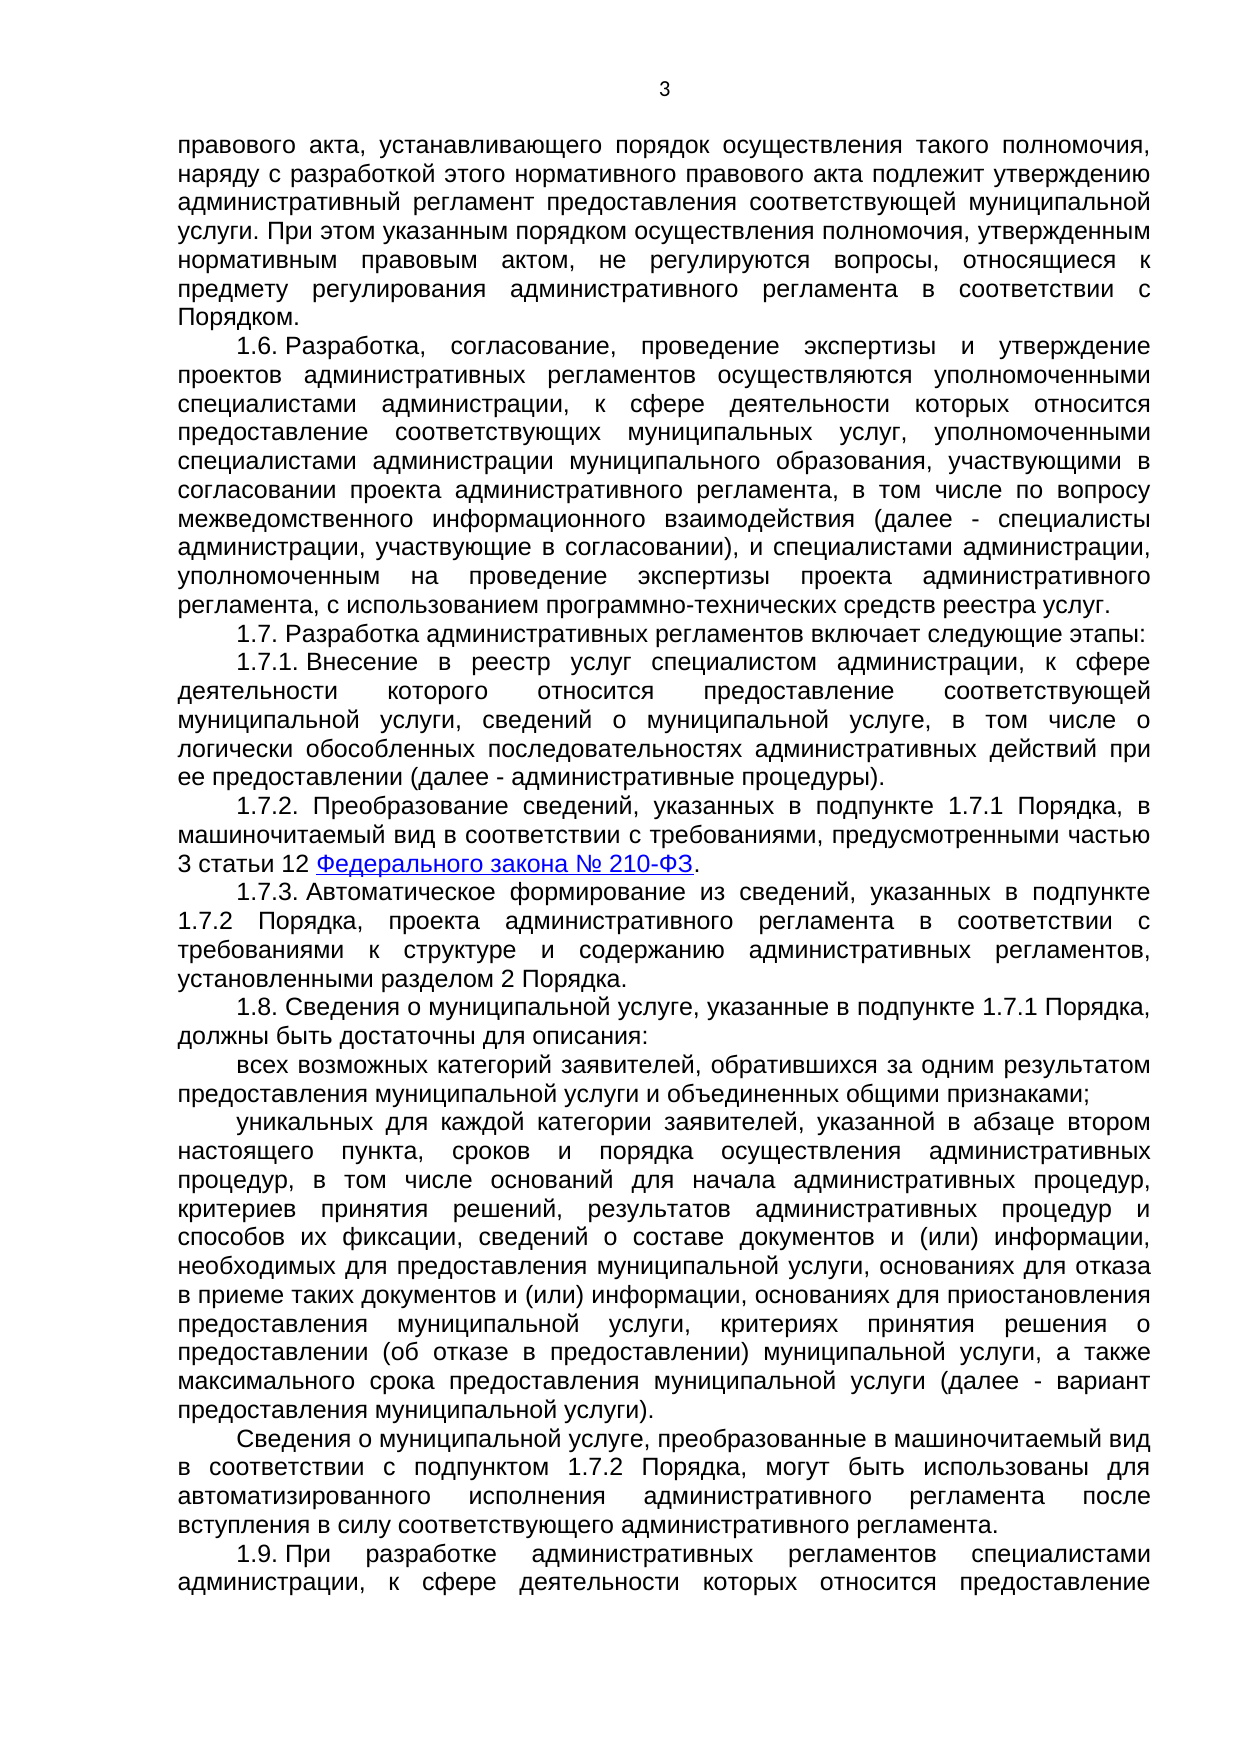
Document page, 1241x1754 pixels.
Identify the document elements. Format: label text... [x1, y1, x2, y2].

text уникальных для каждой категории заявителей, указанной в абзаце втором настоящего пункта, сроков и порядка осуществления административных процедур, в том числе оснований для начала административных процедур, критериев принятия решений, результатов административных процедур и способов их фиксации, сведений о составе документов и (или) информации, необходимых для предоставления муниципальной услуги, основаниях для отказа в приеме таких документов и (или) информации, основаниях для приостановления предоставления муниципальной услуги, критериях принятия решения о предоставлении (об отказе в предоставлении) муниципальной услуги, а также максимального срока предоставления муниципальной услуги (далее - вариант предоставления муниципальной услуги). [177, 1107, 1152, 1423]
text Сведения о муниципальной услуге, преобразованные в машиночитаемый вид в соответствии с подпунктом 1.7.2 Порядка, могут быть использованы для автоматизированного исполнения административного регламента после вступления в силу соответствующего административного регламента. [177, 1423, 1152, 1538]
text 1.7.1. Внесение в реестр услуг специалистом администрации, к сфере деятельности которого относится предоставление соответствующей муниципальной услуги, сведений о муниципальной услуге, в том числе о логически обособленных последовательностях административных действий при ее предоставлении (далее - административные процедуры). [177, 647, 1152, 791]
text 1.6. Разработка, согласование, проведение экспертизы и утверждение проектов административных регламентов осуществляются уполномоченными специалистами администрации, к сфере деятельности которых относится предоставление соответствующих муниципальных услуг, уполномоченными специалистами администрации муниципального образования, участвующими в согласовании проекта административного регламента, в том числе по вопросу межведомственного информационного взаимодействия (далее - специалисты администрации, участвующие в согласовании), и специалистами администрации, уполномоченным на проведение экспертизы проекта административного регламента, с использованием программно-технических средств реестра услуг. [177, 331, 1152, 618]
text 1.8. Сведения о муниципальной услуге, указанные в подпункте 1.7.1 Порядка, должны быть достаточны для описания: [177, 992, 1152, 1050]
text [177, 130, 1152, 331]
text 1.7. Разработка административных регламентов включает следующие этапы: [177, 618, 1152, 647]
text всех возможных категорий заявителей, обратившихся за одним результатом предоставления муниципальной услуги и объединенных общими признаками; [177, 1050, 1152, 1107]
text 1.7.2. Преобразование сведений, указанных в подпункте 1.7.1 Порядка, в машиночитаемый вид в соответствии с требованиями, предусмотренными частью 3 статьи 12 Федерального закона № 210-ФЗ. [177, 791, 1152, 877]
text 1.7.3. Автоматическое формирование из сведений, указанных в подпункте 1.7.2 Порядка, проекта административного регламента в соответствии с требованиями к структуре и содержанию административных регламентов, установленными разделом 2 Порядка. [177, 877, 1152, 992]
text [177, 1538, 1152, 1596]
